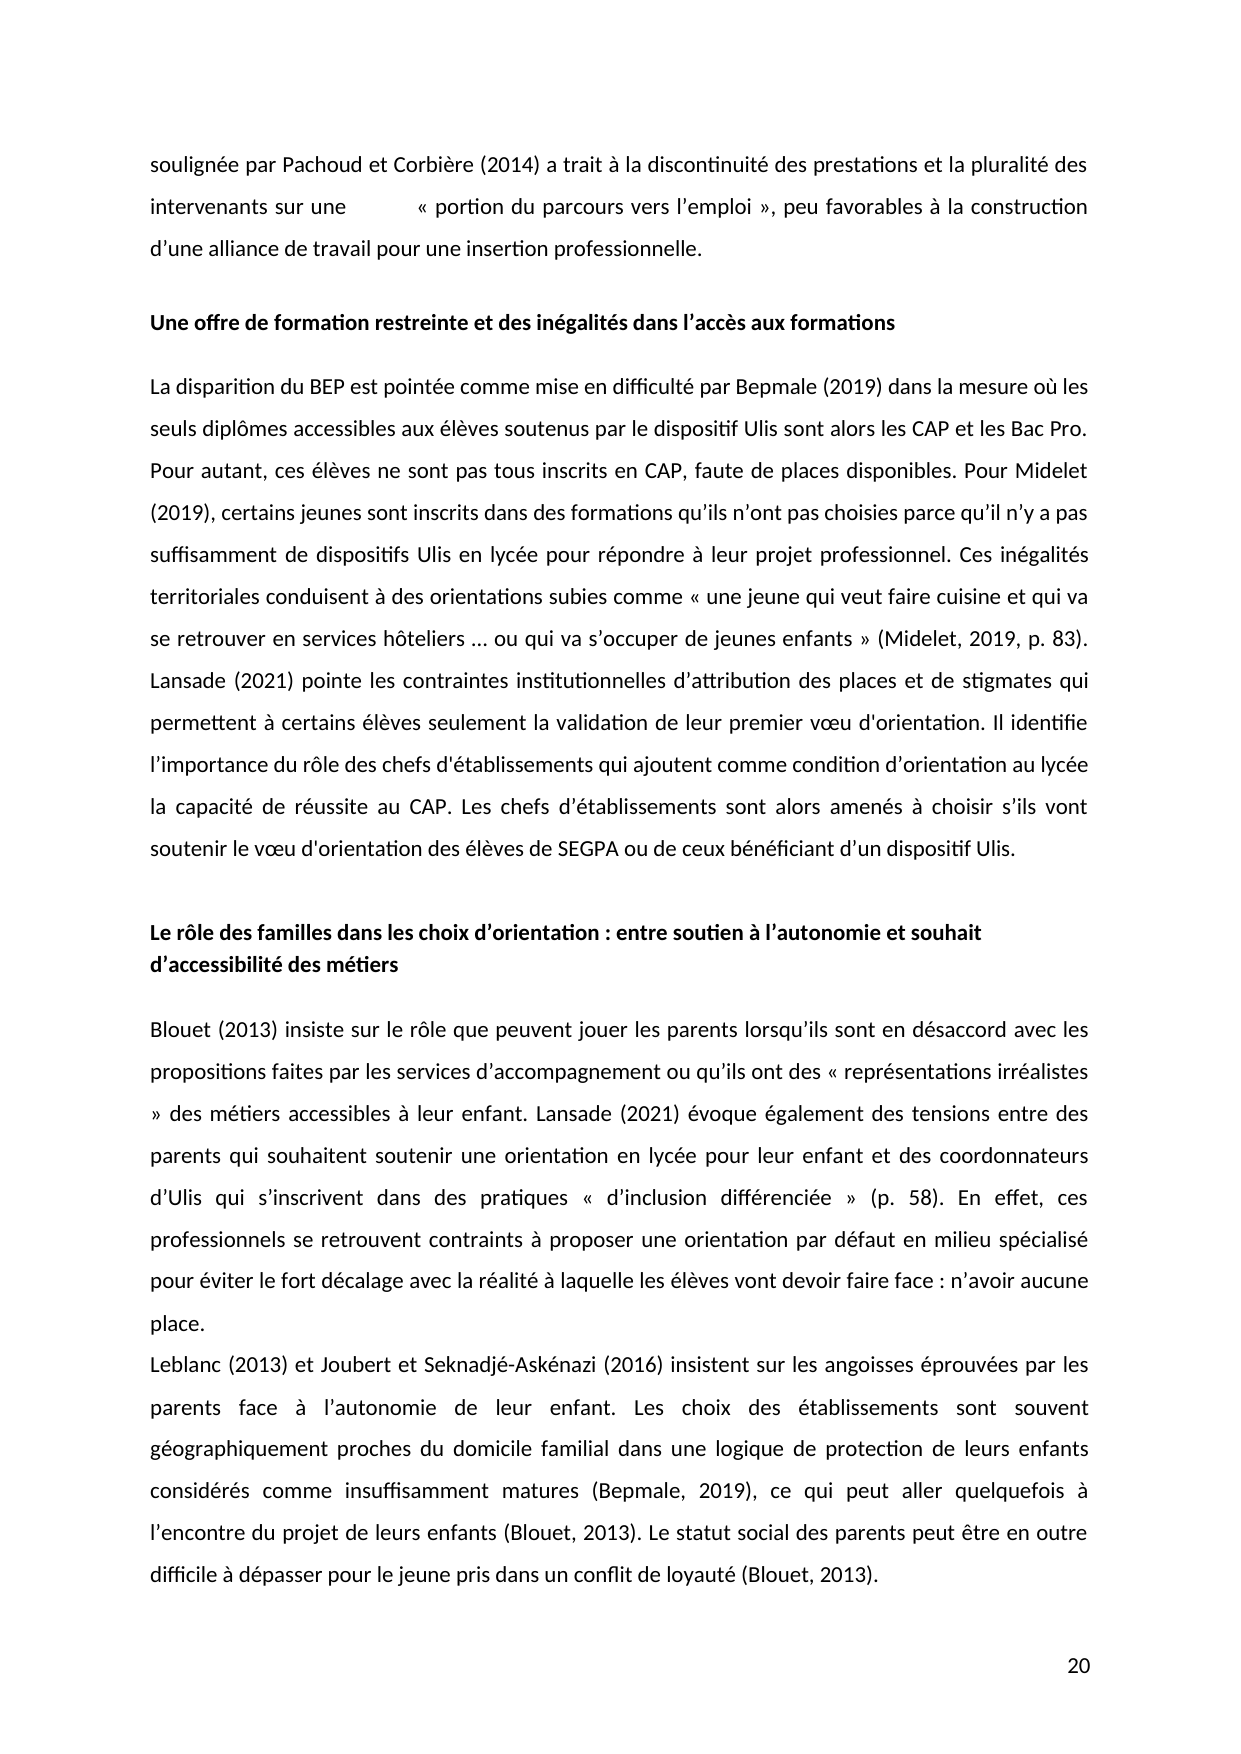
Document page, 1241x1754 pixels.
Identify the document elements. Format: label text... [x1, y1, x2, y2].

text Une offre de formation restreinte et des inégalités dans l’accès aux formations [150, 308, 1090, 336]
text Le rôle des familles dans les choix d’orientation : entre soutien à l’autonomie et souhait d’accessibilité des métiers [150, 918, 1090, 978]
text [150, 150, 1090, 262]
text La disparition du BEP est pointée comme mise en difficulté par Bepmale (2019) dans la mesure où les seuls diplômes accessibles aux élèves soutenus par le dispositif Ulis sont alors les CAP et les Bac Pro. Pour autant, ces élèves ne sont pas tous inscrits en CAP, faute de places disponibles. Pour Midelet (2019), certains jeunes sont inscrits dans des formations qu’ils n’ont pas choisies parce qu’il n’y a pas suffisamment de dispositifs Ulis en lycée pour répondre à leur projet professionnel. Ces inégalités territoriales conduisent à des orientations subies comme « une jeune qui veut faire cuisine et qui va se retrouver en services hôteliers … ou qui va s’occuper de jeunes enfants » (Midelet, 2019, p. 83). Lansade (2021) pointe les contraintes institutionnelles d’attribution des places et de stigmates qui permettent à certains élèves seulement la validation de leur premier vœu d'orientation. Il identifie l’importance du rôle des chefs d'établissements qui ajoutent comme condition d’orientation au lycée la capacité de réussite au CAP. Les chefs d’établissements sont alors amenés à choisir s’ils vont soutenir le vœu d'orientation des élèves de SEGPA ou de ceux bénéficiant d’un dispositif Ulis. [150, 372, 1090, 862]
text Blouet (2013) insiste sur le rôle que peuvent jouer les parents lorsqu’ils sont en désaccord avec les propositions faites par les services d’accompagnement ou qu’ils ont des « représentations irréalistes » des métiers accessibles à leur enfant. Lansade (2021) évoque également des tensions entre des parents qui souhaitent soutenir une orientation en lycée pour leur enfant et des coordonnateurs d’Ulis qui s’inscrivent dans des pratiques « d’inclusion différenciée » (p. 58). En effet, ces professionnels se retrouvent contraints à proposer une orientation par défaut en milieu spécialisé pour éviter le fort décalage avec la réalité à laquelle les élèves vont devoir faire face : n’avoir aucune place. [150, 1015, 1090, 1337]
text Leblanc (2013) et Joubert et Seknadjé-Askénazi (2016) insistent sur les angoisses éprouvées par les parents face à l’autonomie de leur enfant. Les choix des établissements sont souvent géographiquement proches du domicile familial dans une logique de protection de leurs enfants considérés comme insuffisamment matures (Bepmale, 2019), ce qui peut aller quelquefois à l’encontre du projet de leurs enfants (Blouet, 2013). Le statut social des parents peut être en outre difficile à dépasser pour le jeune pris dans un conflit de loyauté (Blouet, 2013). [150, 1351, 1090, 1588]
